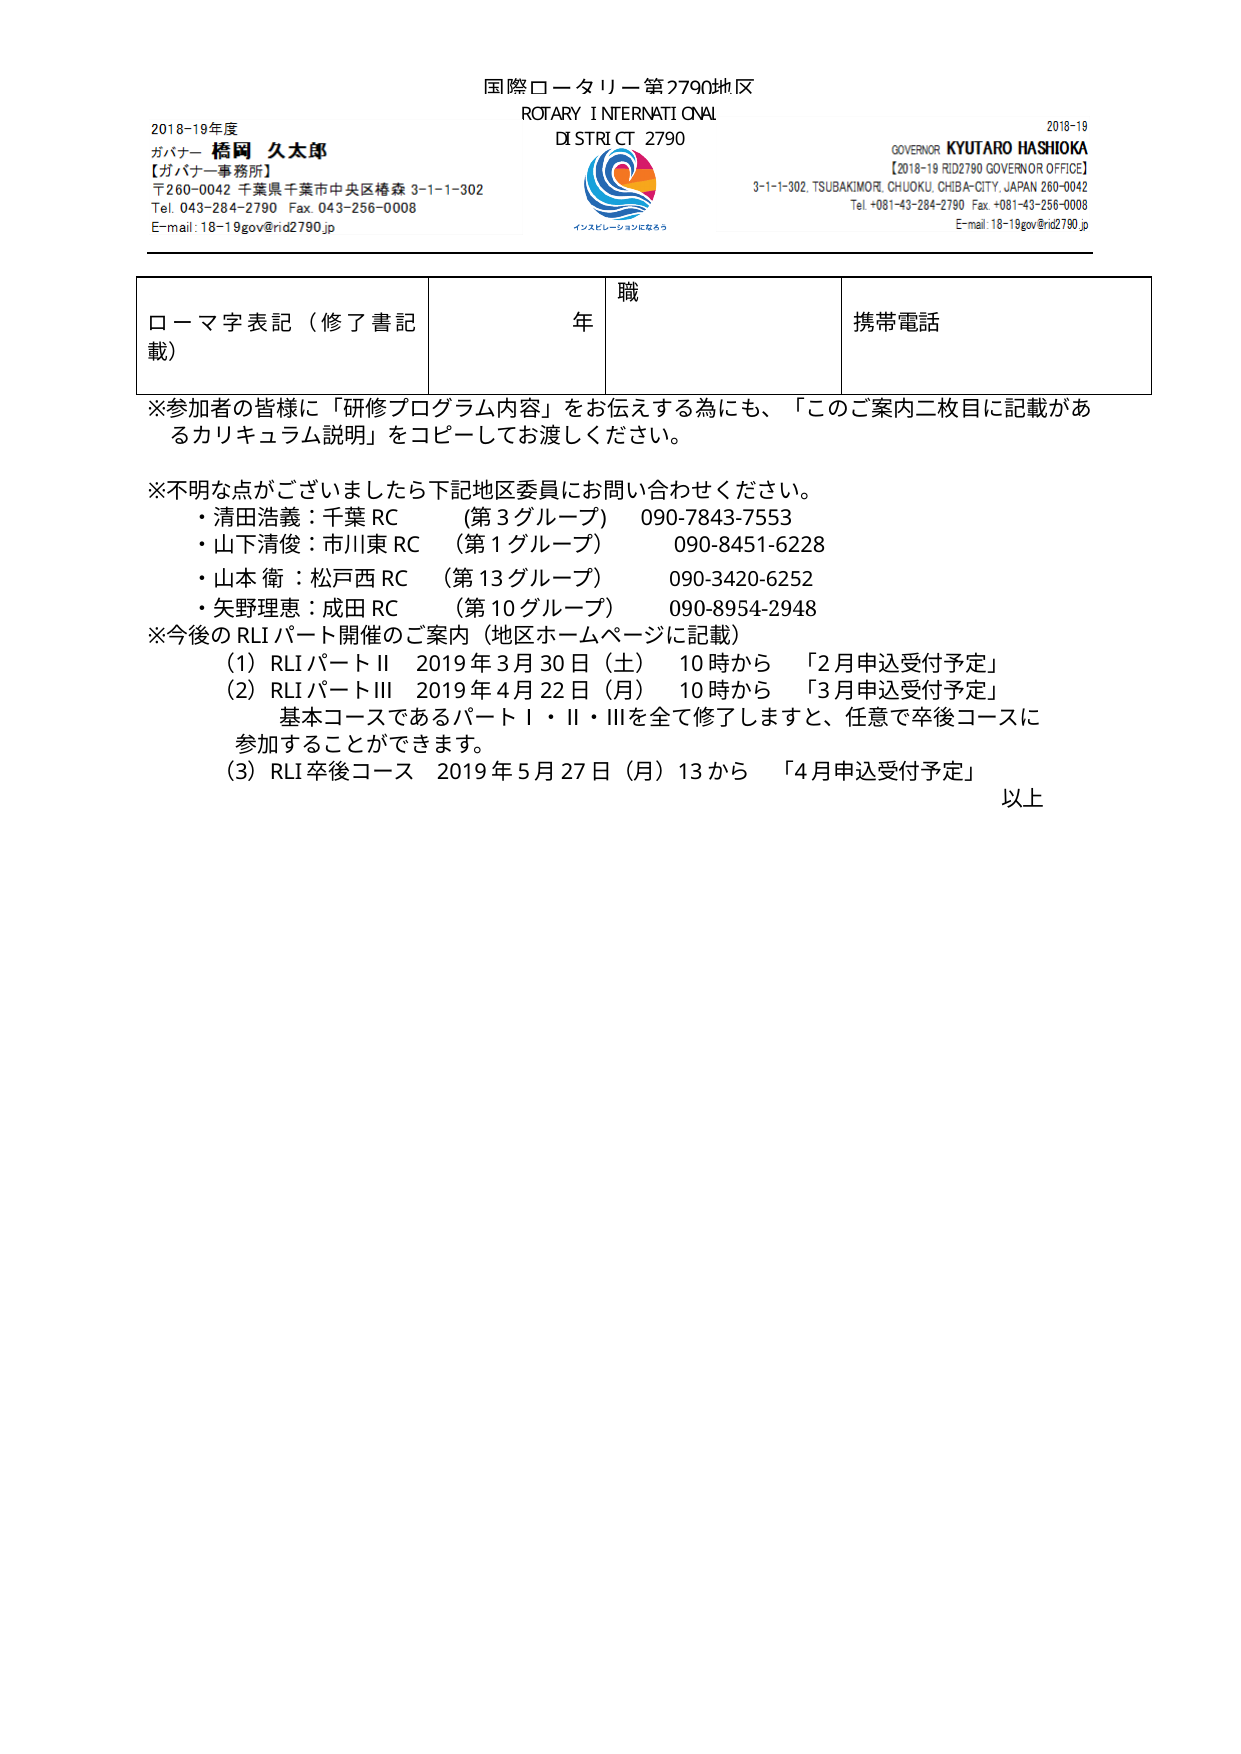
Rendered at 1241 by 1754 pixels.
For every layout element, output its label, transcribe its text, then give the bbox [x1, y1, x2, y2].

table_cell 連絡先メール 携帯電話 [842, 278, 1151, 394]
text （2）RLIパートⅢ 2019年4月22日（月） 10時から 「3月申込受付予定」 [148, 676, 1092, 703]
text ・清田浩義：千葉RC (第3グループ) 090-7843-7553 [148, 503, 1092, 531]
text （1）RLIパートⅡ 2019年3月30日（土） 10時から 「2月申込受付予定」 [148, 649, 1092, 676]
table_cell 主な経験委員会と役職 [606, 278, 841, 394]
picture [148, 118, 524, 236]
text ※参加者の皆様に「研修プログラム内容」をお伝えする為にも、「このご案内二枚目に記載があるカリキュラム説明」をコピーしてお渡しください。 [148, 395, 1092, 449]
text （3）RLI卒後コース 2019年5月27日（月）13から 「4月申込受付予定」 [148, 758, 1092, 785]
picture [715, 115, 1091, 233]
text ※不明な点がございましたら下記地区委員にお問い合わせください。 [148, 476, 1092, 503]
text 参加することができます。 [148, 731, 1092, 758]
text ※今後のRLIパート開催のご案内（地区ホームページに記載） [148, 622, 1092, 649]
text 以上 [257, 785, 1092, 812]
text ・山下清俊：市川東RC （第1グループ） 090-8451-6228 [148, 531, 1092, 558]
picture [573, 148, 667, 234]
text ・山本 衛 ：松戸西RC （第13グループ） 090-3420-6252 [148, 558, 1092, 595]
table_cell 会員在籍年数 年 [429, 278, 605, 394]
table_cell 氏 名（ふりがな） ローマ字表記（修了書記載） [137, 278, 428, 394]
text ・矢野理恵：成田RC （第10グループ） 090-8954-2948 [148, 595, 1092, 622]
text 基本コースであるパートⅠ・Ⅱ・Ⅲを全て修了しますと、任意で卒後コースに [148, 703, 1092, 731]
